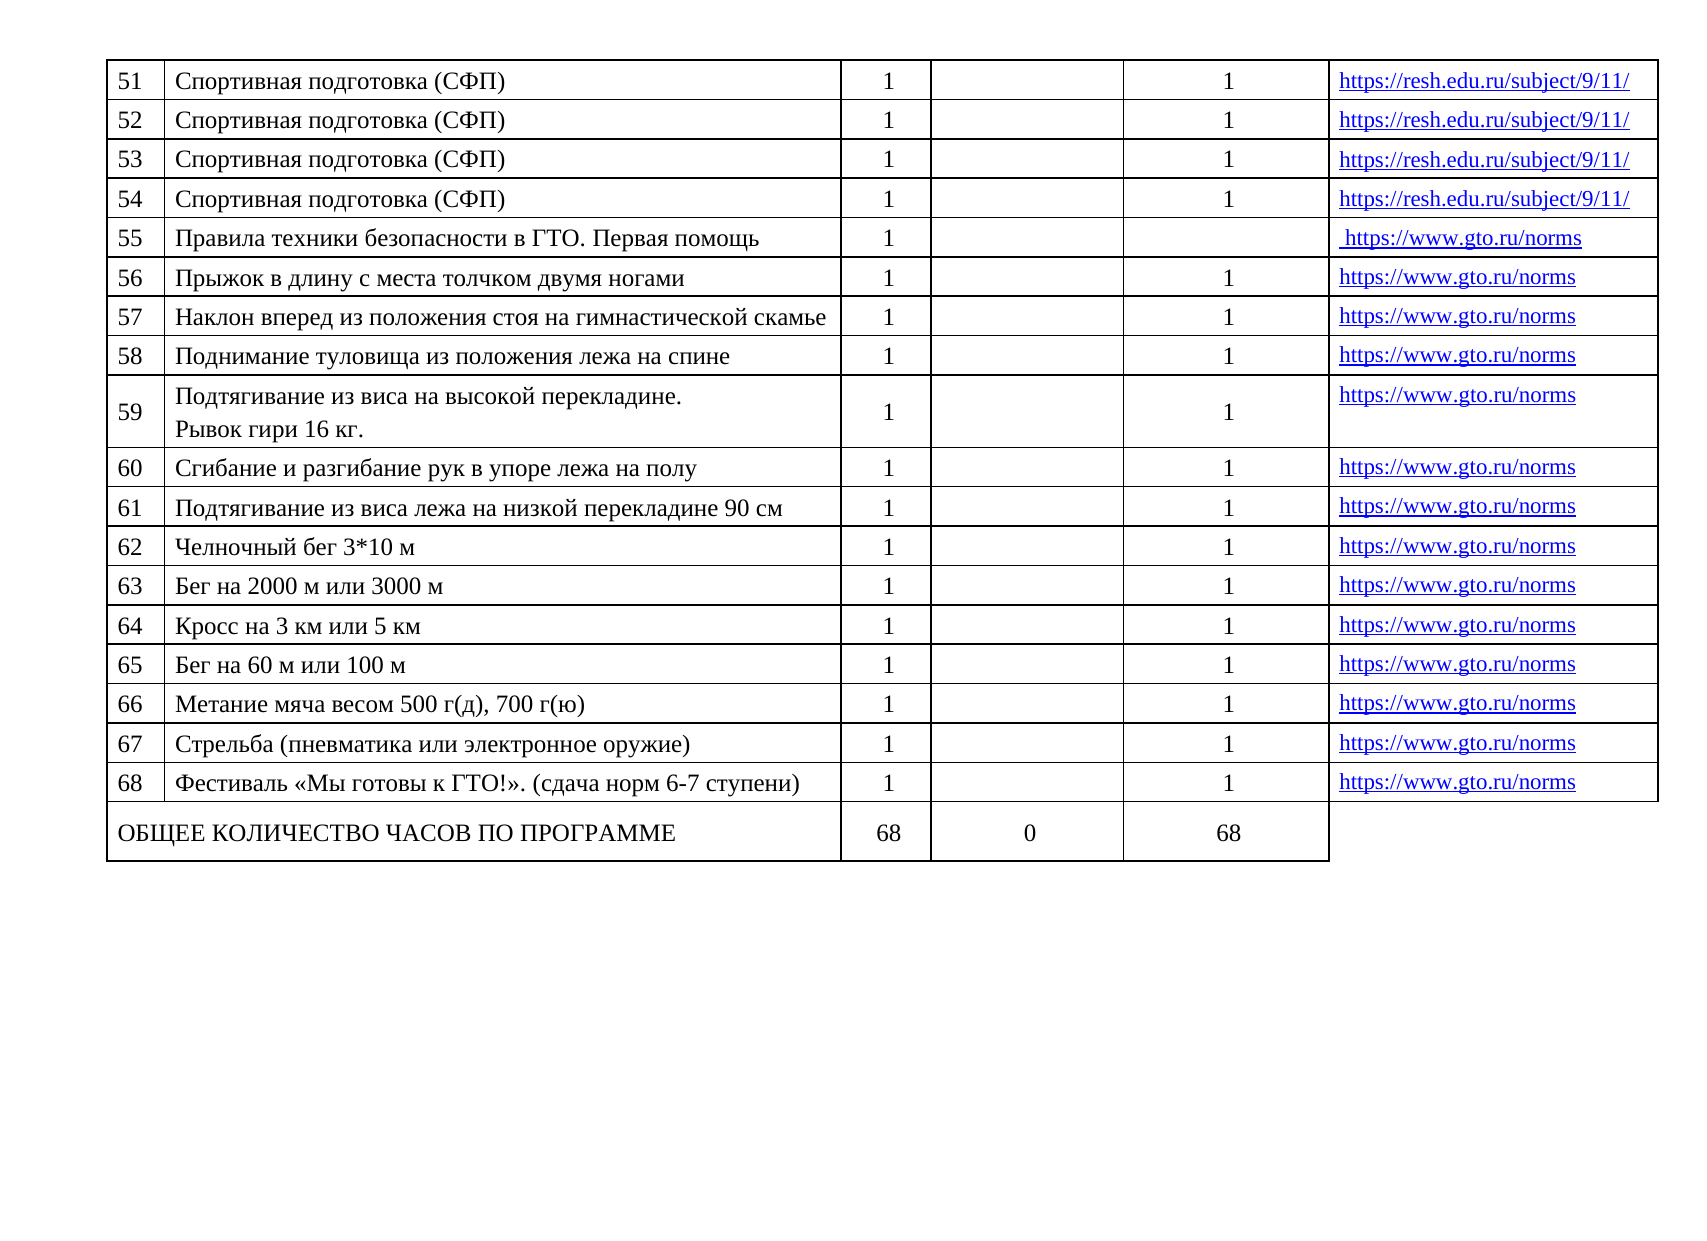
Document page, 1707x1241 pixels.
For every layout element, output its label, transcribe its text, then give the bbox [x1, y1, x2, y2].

table_cell 68 [842, 802, 930, 860]
table_cell [932, 527, 1123, 564]
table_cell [1330, 100, 1657, 138]
table_cell https://www.gto.ru/norms [1330, 258, 1657, 295]
table_cell [932, 336, 1123, 374]
table_cell 1 [842, 763, 930, 801]
table_cell 1 [1124, 376, 1328, 446]
table_cell 1 [1124, 297, 1328, 335]
table_cell 1 [842, 448, 930, 486]
table_cell 65 [108, 645, 164, 683]
table_cell https://www.gto.ru/norms [1330, 218, 1657, 256]
table_cell https://resh.edu.ru/subject/9/11/ [1330, 179, 1657, 217]
table_cell Челночный бег 3*10 м [165, 527, 840, 564]
table_cell https://www.gto.ru/norms [1330, 684, 1657, 722]
table_cell 1 [1124, 179, 1328, 217]
table_cell 60 [108, 448, 164, 486]
table_cell 68 [108, 763, 164, 801]
table_cell https://www.gto.ru/norms [1330, 336, 1657, 374]
table_cell 1 [842, 566, 930, 604]
table_cell [932, 606, 1123, 643]
table_cell https://www.gto.ru/norms [1330, 645, 1657, 683]
table_cell 1 [1124, 100, 1328, 138]
table_cell 0 [932, 802, 1123, 860]
table_cell [932, 258, 1123, 295]
table_cell 1 [1124, 645, 1328, 683]
table_cell Поднимание туловища из положения лежа на спине [165, 336, 840, 374]
table_cell 1 [842, 645, 930, 683]
table_cell 58 [108, 336, 164, 374]
table_cell [932, 566, 1123, 604]
table_cell 1 [1124, 566, 1328, 604]
table_cell https://www.gto.ru/norms [1330, 487, 1657, 525]
table_cell [932, 140, 1123, 177]
table_cell 1 [1124, 684, 1328, 722]
table_cell Подтягивание из виса на высокой перекладине. Рывок гири 16 кг. [165, 376, 840, 446]
table_cell 1 [842, 724, 930, 761]
table_cell 1 [1124, 258, 1328, 295]
table_cell 56 [108, 258, 164, 295]
table_cell [932, 376, 1123, 446]
table_cell 1 [842, 61, 930, 98]
table_cell https://www.gto.ru/norms [1330, 376, 1657, 446]
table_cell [165, 100, 840, 138]
table_cell https://resh.edu.ru/subject/9/11/ [1330, 140, 1657, 177]
table_cell Метание мяча весом 500 г(д), 700 г(ю) [165, 684, 840, 722]
table_cell 57 [108, 297, 164, 335]
table_cell Наклон вперед из положения стоя на гимнастической скамье [165, 297, 840, 335]
table_cell 1 [842, 258, 930, 295]
table_cell 53 [108, 140, 164, 177]
table_cell [932, 61, 1123, 98]
table_cell 1 [842, 100, 930, 138]
table_cell 1 [1124, 61, 1328, 98]
table_cell 1 [842, 376, 930, 446]
table_cell 1 [1124, 763, 1328, 801]
table_cell [932, 297, 1123, 335]
table_cell 61 [108, 487, 164, 525]
table_cell ОБЩЕЕ КОЛИЧЕСТВО ЧАСОВ ПО ПРОГРАММЕ [108, 802, 840, 860]
table_cell 62 [108, 527, 164, 564]
table_cell 1 [1124, 336, 1328, 374]
table_cell Бег на 2000 м или 3000 м [165, 566, 840, 604]
table_cell 67 [108, 724, 164, 761]
table_cell https://www.gto.ru/norms [1330, 527, 1657, 564]
table_cell [932, 100, 1123, 138]
table_cell 1 [842, 606, 930, 643]
table_cell 66 [108, 684, 164, 722]
table_cell 51 [108, 61, 164, 98]
table_cell https://www.gto.ru/norms [1330, 606, 1657, 643]
table_cell 68 [1124, 802, 1328, 860]
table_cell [165, 61, 840, 98]
table_cell 52 [108, 100, 164, 138]
table_cell [932, 218, 1123, 256]
table_cell https://www.gto.ru/norms [1330, 763, 1657, 801]
table_cell 1 [842, 218, 930, 256]
table_cell Спортивная подготовка (СФП) [165, 179, 840, 217]
table_cell 1 [842, 297, 930, 335]
table_cell https://www.gto.ru/norms [1330, 297, 1657, 335]
table_cell Спортивная подготовка (СФП) [165, 140, 840, 177]
table_cell 1 [1124, 527, 1328, 564]
table_cell Бег на 60 м или 100 м [165, 645, 840, 683]
table_cell [932, 724, 1123, 761]
table_cell 63 [108, 566, 164, 604]
table_cell Стрельба (пневматика или электронное оружие) [165, 724, 840, 761]
table_cell Фестиваль «Мы готовы к ГТО!». (сдача норм 6-7 ступени) [165, 763, 840, 801]
table_cell [932, 645, 1123, 683]
table_cell 64 [108, 606, 164, 643]
table_cell https://www.gto.ru/norms [1330, 566, 1657, 604]
table_cell 1 [842, 487, 930, 525]
table_cell Кросс на 3 км или 5 км [165, 606, 840, 643]
table_cell 1 [842, 527, 930, 564]
table_cell [932, 487, 1123, 525]
table_cell Правила техники безопасности в ГТО. Первая помощь [165, 218, 840, 256]
table_cell 54 [108, 179, 164, 217]
table_cell Прыжок в длину с места толчком двумя ногами [165, 258, 840, 295]
table_cell https://www.gto.ru/norms [1330, 448, 1657, 486]
table_cell [932, 684, 1123, 722]
table_cell 1 [842, 179, 930, 217]
table_cell [932, 448, 1123, 486]
table_cell [932, 763, 1123, 801]
table_cell 1 [1124, 724, 1328, 761]
table_cell 59 [108, 376, 164, 446]
table_cell https://www.gto.ru/norms [1330, 724, 1657, 761]
table_cell [932, 179, 1123, 217]
table_cell 1 [1124, 606, 1328, 643]
table_cell 1 [842, 140, 930, 177]
table_cell 1 [842, 684, 930, 722]
table_cell 55 [108, 218, 164, 256]
table_cell 1 [1124, 487, 1328, 525]
table_cell Подтягивание из виса лежа на низкой перекладине 90 см [165, 487, 840, 525]
table_cell 1 [842, 336, 930, 374]
table_cell Сгибание и разгибание рук в упоре лежа на полу [165, 448, 840, 486]
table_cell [1330, 61, 1657, 98]
table_cell 1 [1124, 140, 1328, 177]
table_cell [1124, 218, 1328, 256]
table_cell 1 [1124, 448, 1328, 486]
